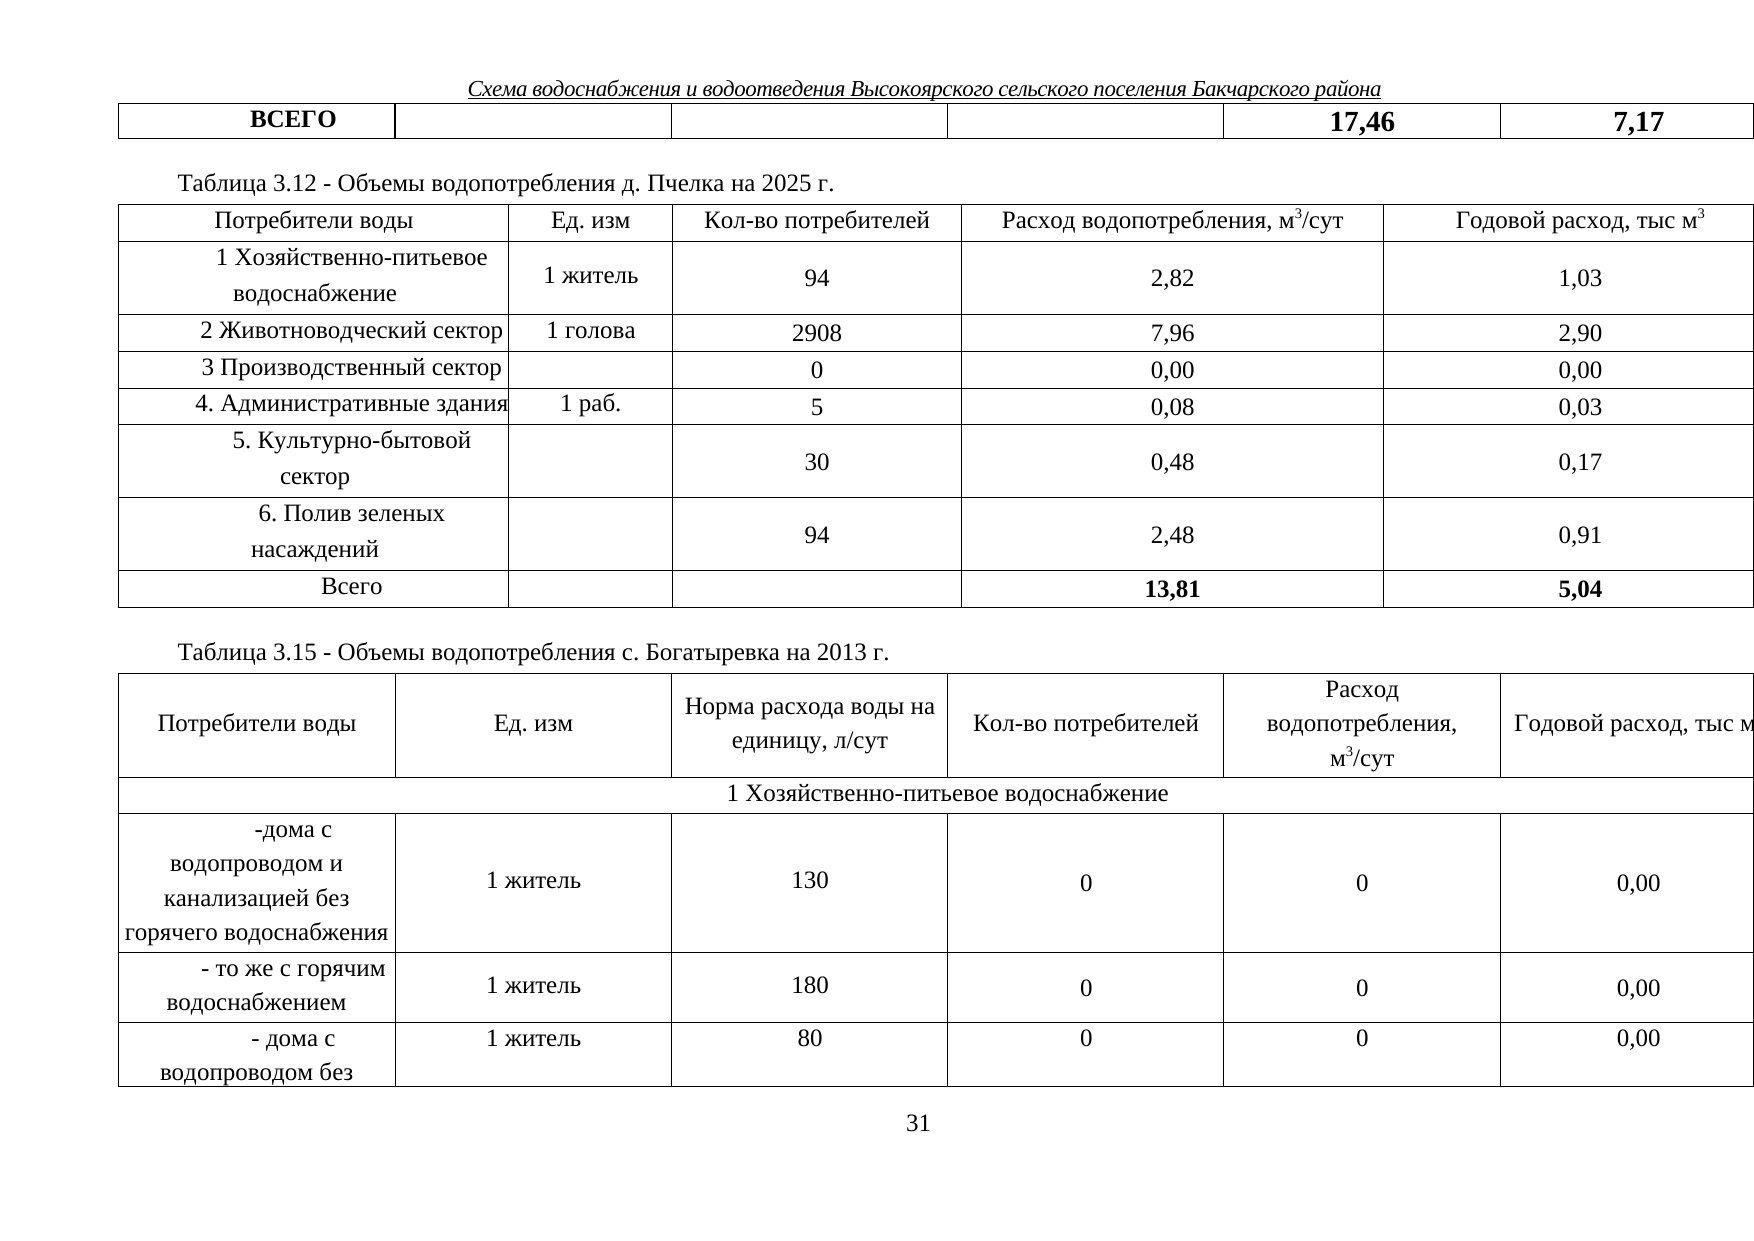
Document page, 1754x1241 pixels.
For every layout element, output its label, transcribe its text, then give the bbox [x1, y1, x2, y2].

table_cell 0,00 [1384, 352, 1753, 387]
table_cell 94 [673, 498, 961, 570]
table_header Потребители воды [119, 674, 395, 777]
table_cell [509, 425, 672, 497]
table_cell 0,00 [1501, 814, 1753, 952]
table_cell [119, 1023, 395, 1086]
table_header Ед. изм [509, 205, 672, 241]
table_cell [396, 104, 671, 138]
table_cell 1 житель [396, 1023, 671, 1086]
table_cell 0,91 [1384, 498, 1753, 570]
table_header Кол-во потребителей [673, 205, 961, 241]
table_cell [509, 571, 672, 607]
table_cell 0 [948, 814, 1223, 952]
table_cell 2908 [673, 315, 961, 351]
table_cell 30 [673, 425, 961, 497]
table_cell 0 [673, 352, 961, 387]
table_cell 1 Хозяйственно-питьевое водоснабжение [119, 242, 508, 314]
table_cell 0 [948, 1023, 1223, 1086]
table_cell 1 житель [396, 814, 671, 952]
table_cell 1,03 [1384, 242, 1753, 314]
table_cell 2 Животноводческий сектор [119, 315, 508, 351]
table_cell 2,48 [962, 498, 1383, 570]
text Таблица 3.15 - Объемы водопотребления с. Богатыревка на 2013 г. [118, 637, 1718, 665]
table_cell -дома с водопроводом и канализацией без горячего водоснабжения [119, 814, 395, 952]
table_cell 1 раб. [509, 389, 672, 424]
table_cell 0 [1224, 953, 1500, 1022]
table_cell 94 [673, 242, 961, 314]
table_cell [509, 498, 672, 570]
text Таблица 3.12 - Объемы водопотребления д. Пчелка на 2025 г. [118, 168, 1718, 197]
table_cell 2,90 [1384, 315, 1753, 351]
table_header Годовой расход, тыс м3 [1501, 674, 1753, 777]
table_cell 5. Культурно-бытовой сектор [119, 425, 508, 497]
table_header Кол-во потребителей [948, 674, 1223, 777]
table_cell 0 [1224, 1023, 1500, 1086]
table_cell 3 Производственный сектор [119, 352, 508, 387]
table_cell [673, 571, 961, 607]
table_cell 17,46 [1224, 104, 1500, 138]
table_cell 0,00 [1501, 1023, 1753, 1086]
table_cell 0,48 [962, 425, 1383, 497]
table_cell 1 голова [509, 315, 672, 351]
table_cell 1 житель [396, 953, 671, 1022]
table_cell 130 [672, 814, 947, 952]
table_cell 0 [948, 953, 1223, 1022]
table_cell 6. Полив зеленых насаждений [119, 498, 508, 570]
table_cell Всего [119, 571, 508, 607]
table_cell - то же с горячим водоснабжением [119, 953, 395, 1022]
table_cell [948, 104, 1223, 138]
table_header Расход водопотребления, м3/сут [962, 205, 1383, 241]
table_cell 13,81 [962, 571, 1383, 607]
table_cell 0 [1224, 814, 1500, 952]
table_cell 1 житель [509, 242, 672, 314]
table_header Расход водопотребления, м3/сут [1224, 674, 1500, 777]
table_cell 0,03 [1384, 389, 1753, 424]
table_cell 0,08 [962, 389, 1383, 424]
table_header Ед. изм [396, 674, 671, 777]
table_cell 7,96 [962, 315, 1383, 351]
table_cell 1 Хозяйственно-питьевое водоснабжение [119, 778, 1753, 813]
table_cell 80 [672, 1023, 947, 1086]
table_cell 5 [673, 389, 961, 424]
table_header Годовой расход, тыс м3 [1384, 205, 1753, 241]
table_cell 7,17 [1501, 104, 1753, 138]
table_cell [672, 104, 947, 138]
table_header Потребители воды [119, 205, 508, 241]
table_cell 0,00 [1501, 953, 1753, 1022]
table_cell 4. Административные здания [119, 389, 508, 424]
table_cell 2,82 [962, 242, 1383, 314]
table_cell 0,00 [962, 352, 1383, 387]
table_header Норма расхода воды на единицу, л/сут [672, 674, 947, 777]
table_cell 180 [672, 953, 947, 1022]
table_cell [509, 352, 672, 387]
table_cell 0,17 [1384, 425, 1753, 497]
table_cell ВСЕГО [119, 104, 394, 138]
table_cell 5,04 [1384, 571, 1753, 607]
